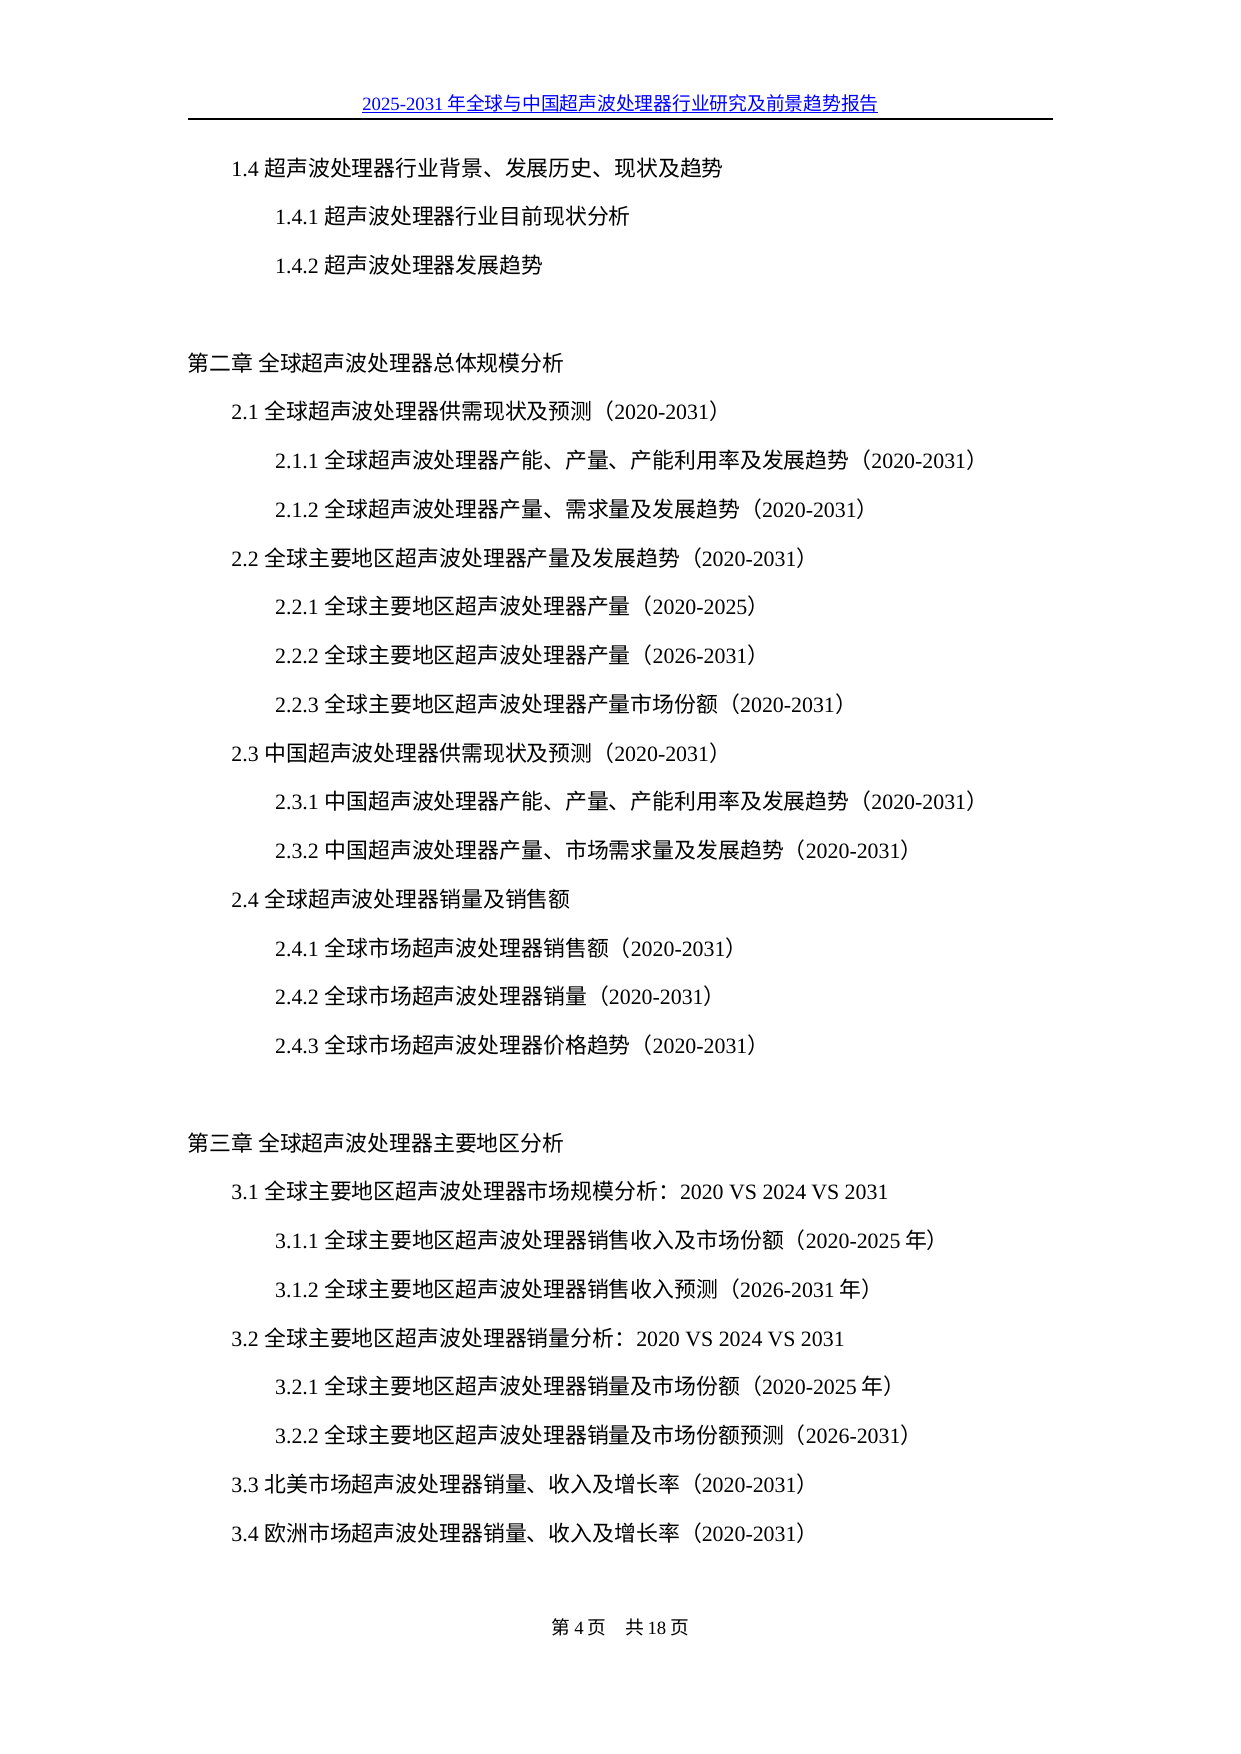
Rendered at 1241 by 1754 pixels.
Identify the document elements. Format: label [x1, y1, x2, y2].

text [187, 150, 1053, 1548]
